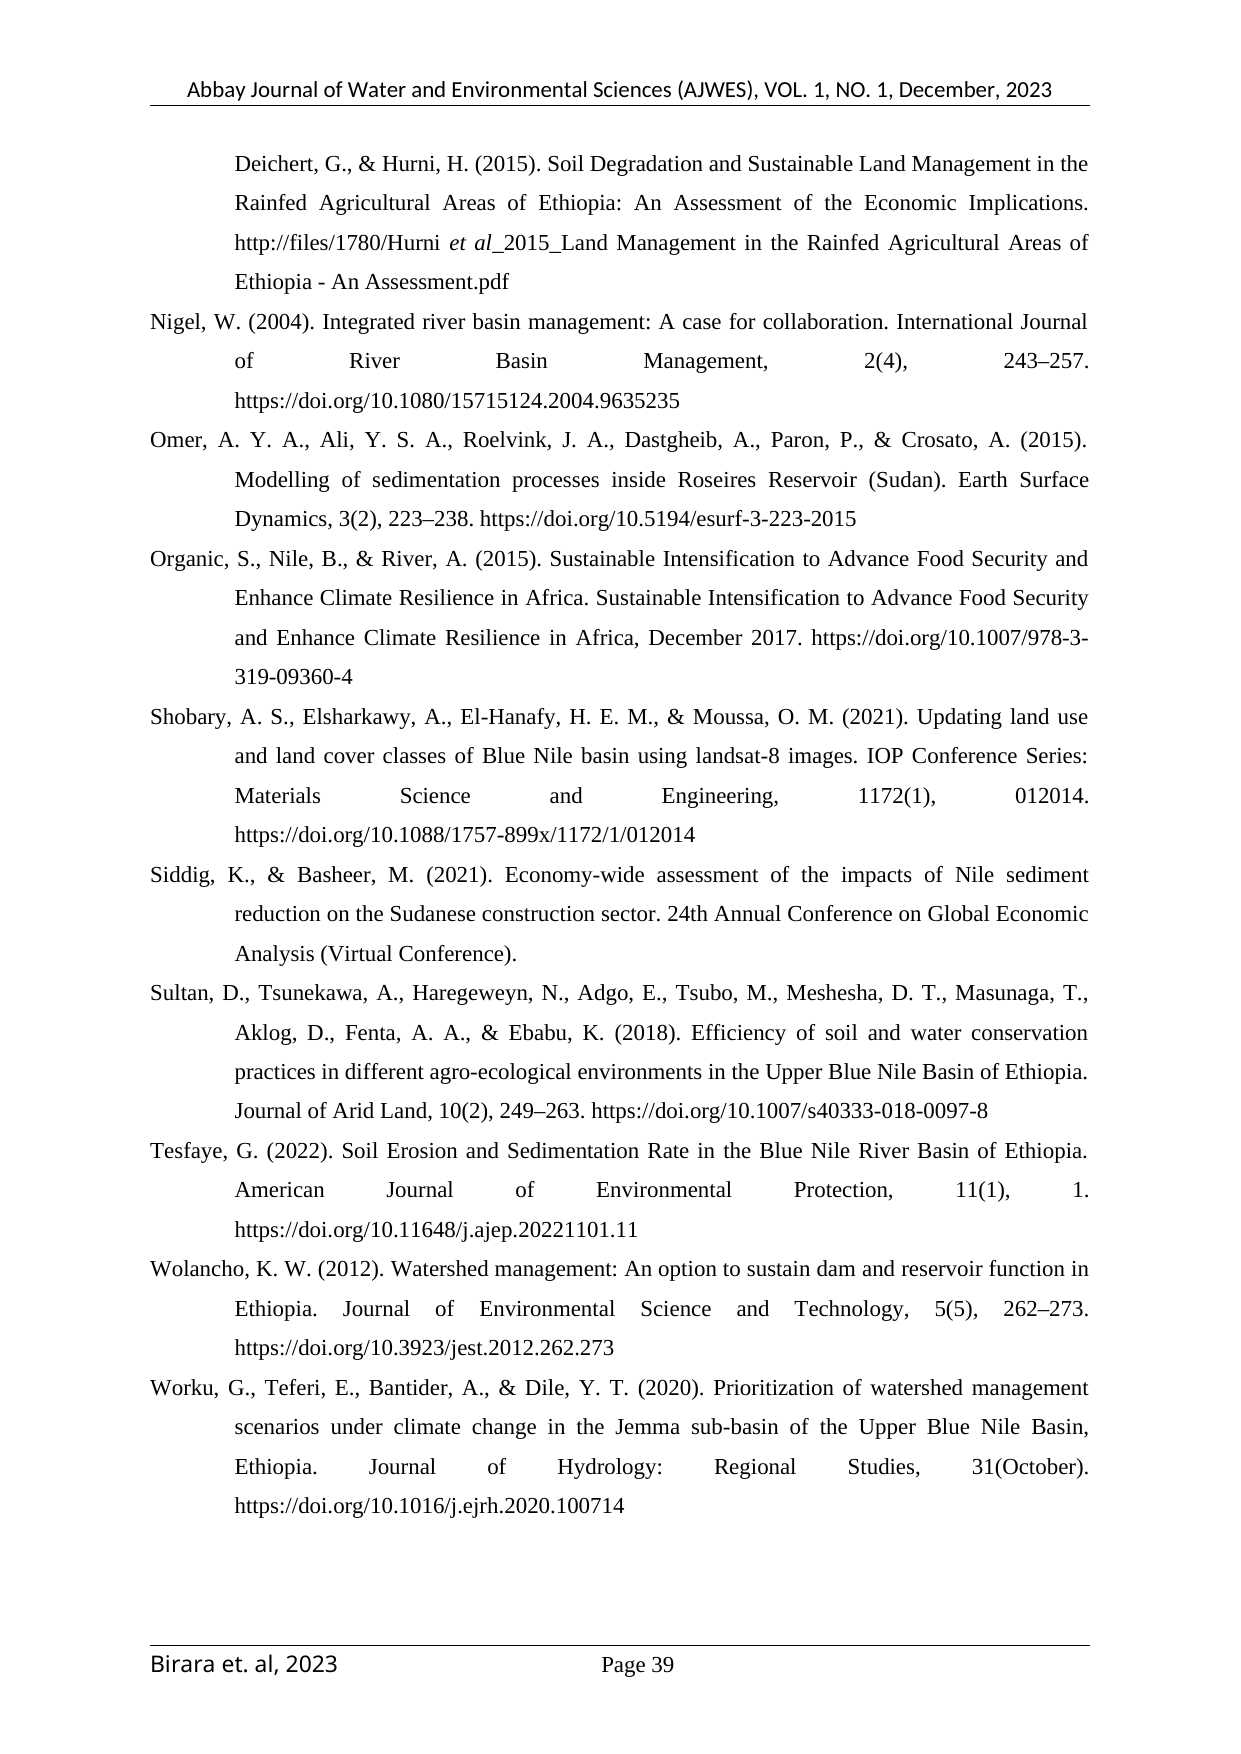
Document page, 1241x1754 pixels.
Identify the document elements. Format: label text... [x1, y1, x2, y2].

text Omer, A. Y. A., Ali, Y. S. A., Roelvink, J. A., Dastgheib, A., Paron, P., & Crosato, A. (2015). Modelling of sedimentation processes inside Roseires Reservoir (Sudan). Earth Surface Dynamics, 3(2), 223–238. https://doi.org/10.5194/esurf-3-223-2015 [150, 426, 1090, 532]
text Organic, S., Nile, B., & River, A. (2015). Sustainable Intensification to Advance Food Security and Enhance Climate Resilience in Africa. Sustainable Intensification to Advance Food Security and Enhance Climate Resilience in Africa, December 2017. https://doi.org/10.1007/978-3-319-09360-4 [150, 545, 1090, 689]
text Sultan, D., Tsunekawa, A., Haregeweyn, N., Adgo, E., Tsubo, M., Meshesha, D. T., Masunaga, T., Aklog, D., Fenta, A. A., & Ebabu, K. (2018). Efficiency of soil and water conservation practices in different agro-ecological environments in the Upper Blue Nile Basin of Ethiopia. Journal of Arid Land, 10(2), 249–263. https://doi.org/10.1007/s40333-018-0097-8 [150, 979, 1090, 1124]
text Nigel, W. (2004). Integrated river basin management: A case for collaboration. International Journal of River Basin Management, 2(4), 243–257. https://doi.org/10.1080/15715124.2004.9635235 [150, 308, 1090, 413]
text Siddig, K., & Basheer, M. (2021). Economy-wide assessment of the impacts of Nile sediment reduction on the Sudanese construction sector. 24th Annual Conference on Global Economic Analysis (Virtual Conference). [150, 861, 1090, 966]
text Worku, G., Teferi, E., Bantider, A., & Dile, Y. T. (2020). Prioritization of watershed management scenarios under climate change in the Jemma sub-basin of the Upper Blue Nile Basin, Ethiopia. Journal of Hydrology: Regional Studies, 31(October). https://doi.org/10.1016/j.ejrh.2020.100714 [150, 1374, 1090, 1519]
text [150, 150, 1090, 295]
text Shobary, A. S., Elsharkawy, A., El-Hanafy, H. E. M., & Moussa, O. M. (2021). Updating land use and land cover classes of Blue Nile basin using landsat-8 images. IOP Conference Series: Materials Science and Engineering, 1172(1), 012014. https://doi.org/10.1088/1757-899x/1172/1/012014 [150, 703, 1090, 847]
text Tesfaye, G. (2022). Soil Erosion and Sedimentation Rate in the Blue Nile River Basin of Ethiopia. American Journal of Environmental Protection, 11(1), 1. https://doi.org/10.11648/j.ajep.20221101.11 [150, 1137, 1090, 1242]
text Wolancho, K. W. (2012). Watershed management: An option to sustain dam and reservoir function in Ethiopia. Journal of Environmental Science and Technology, 5(5), 262–273. https://doi.org/10.3923/jest.2012.262.273 [150, 1255, 1090, 1361]
